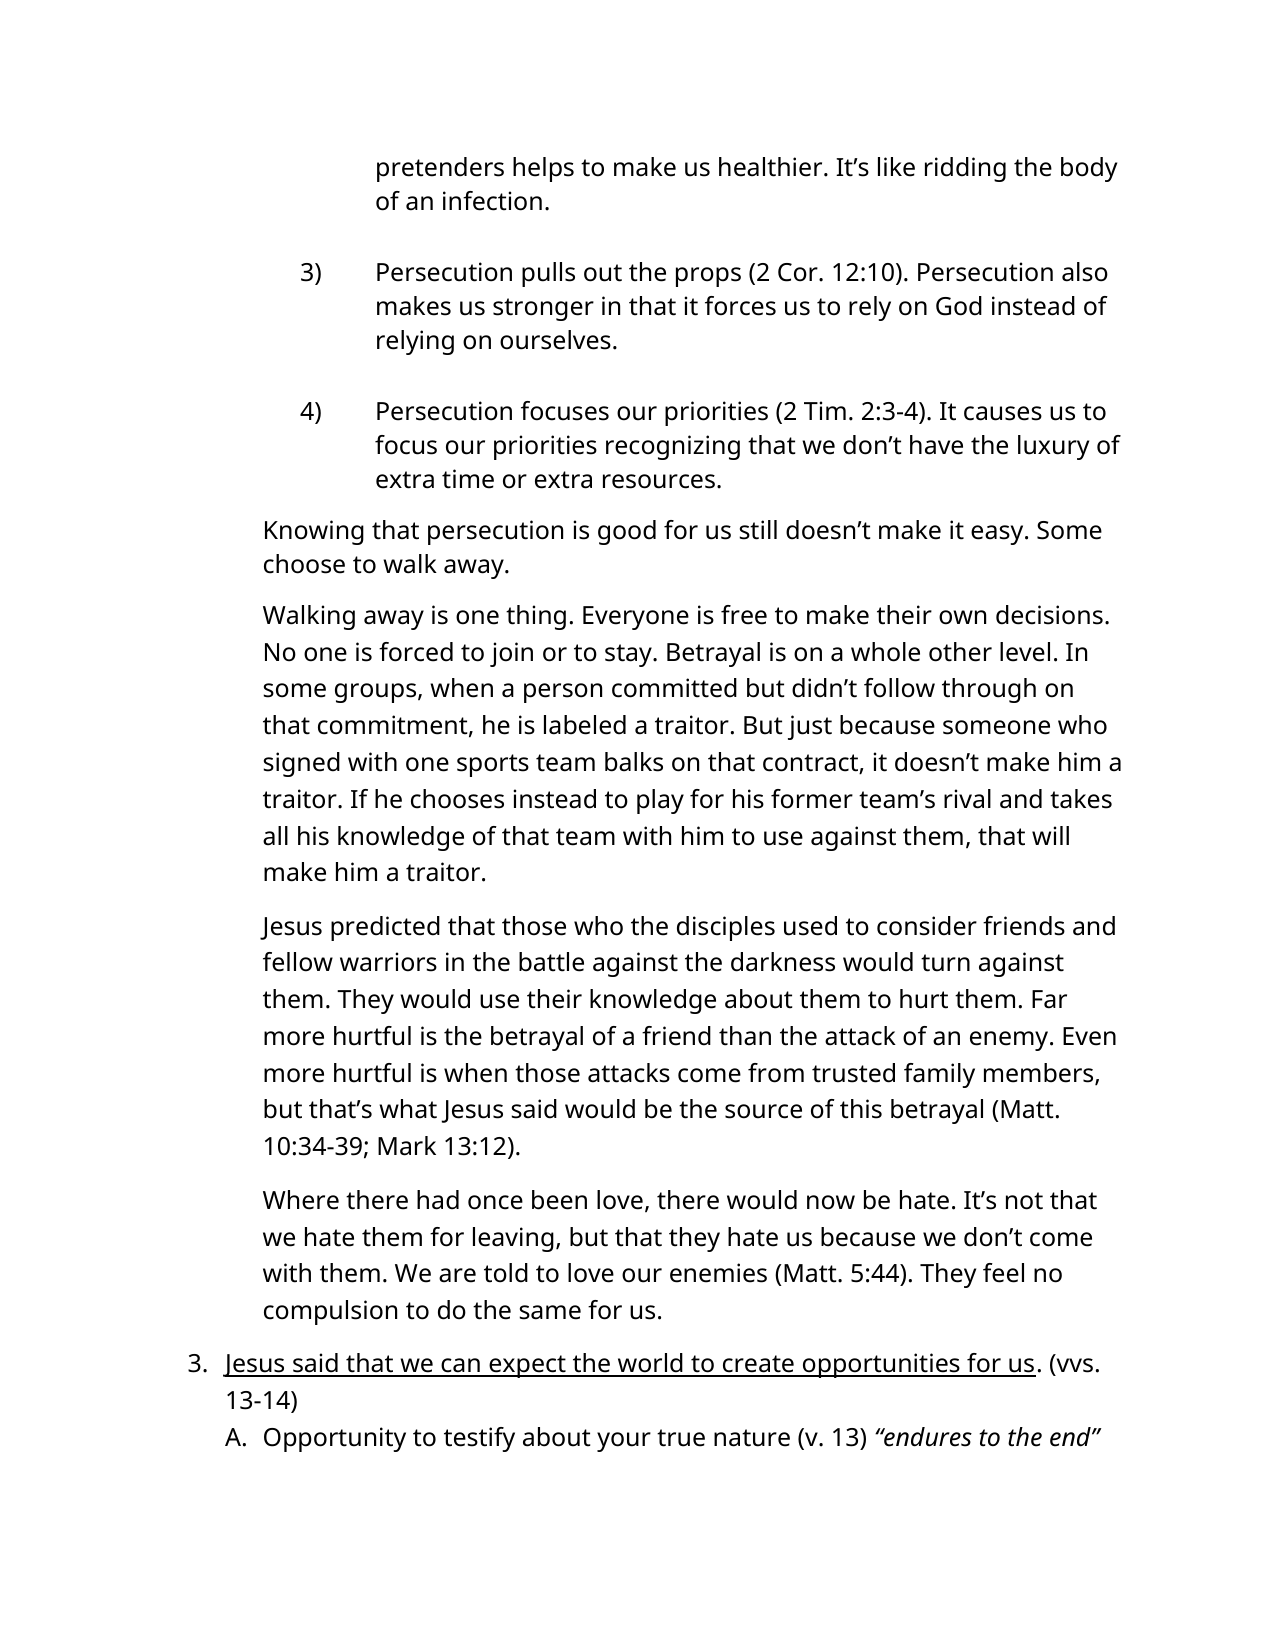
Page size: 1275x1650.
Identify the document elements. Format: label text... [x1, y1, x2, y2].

list Jesus said that we can expect the world to create opportunities for us. (vvs. 13-14) [187, 1346, 1125, 1417]
text Walking away is one thing. Everyone is free to make their own decisions. No one is forced to join or to stay. Betrayal is on a whole other level. In some groups, when a person committed but didn’t follow through on that commitment, he is labeled a traitor. But just because someone who signed with one sports team balks on that contract, it doesn’t make him a traitor. If he chooses instead to play for his former team’s rival and takes all his knowledge of that team with him to use against them, that will make him a traitor. [262, 597, 1125, 889]
list Opportunity to testify about your true nature (v. 13) “endures to the end” [225, 1420, 1125, 1454]
text Jesus predicted that those who the disciples used to consider friends and fellow warriors in the battle against the darkness would turn against them. They would use their knowledge about them to hurt them. Far more hurtful is the betrayal of a friend than the attack of an enemy. Even more hurtful is when those attacks come from trusted family members, but that’s what Jesus said would be the source of this betrayal (Matt. 10:34-39; Mark 13:12). [262, 908, 1125, 1163]
text Where there had once been love, there would now be hate. It’s not that we hate them for leaving, but that they hate us because we don’t come with them. We are told to love our enemies (Matt. 5:44). They feel no compulsion to do the same for us. [262, 1182, 1125, 1327]
list Persecution focuses our priorities (2 Tim. 2:3-4). It causes us to focus our priorities recognizing that we don’t have the luxury of extra time or extra resources. [300, 394, 1125, 496]
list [300, 150, 1125, 218]
text Knowing that persecution is good for us still doesn’t make it easy. Some choose to walk away. [262, 513, 1125, 581]
list Persecution pulls out the props (2 Cor. 12:10). Persecution also makes us stronger in that it forces us to rely on God instead of relying on ourselves. [300, 255, 1125, 357]
